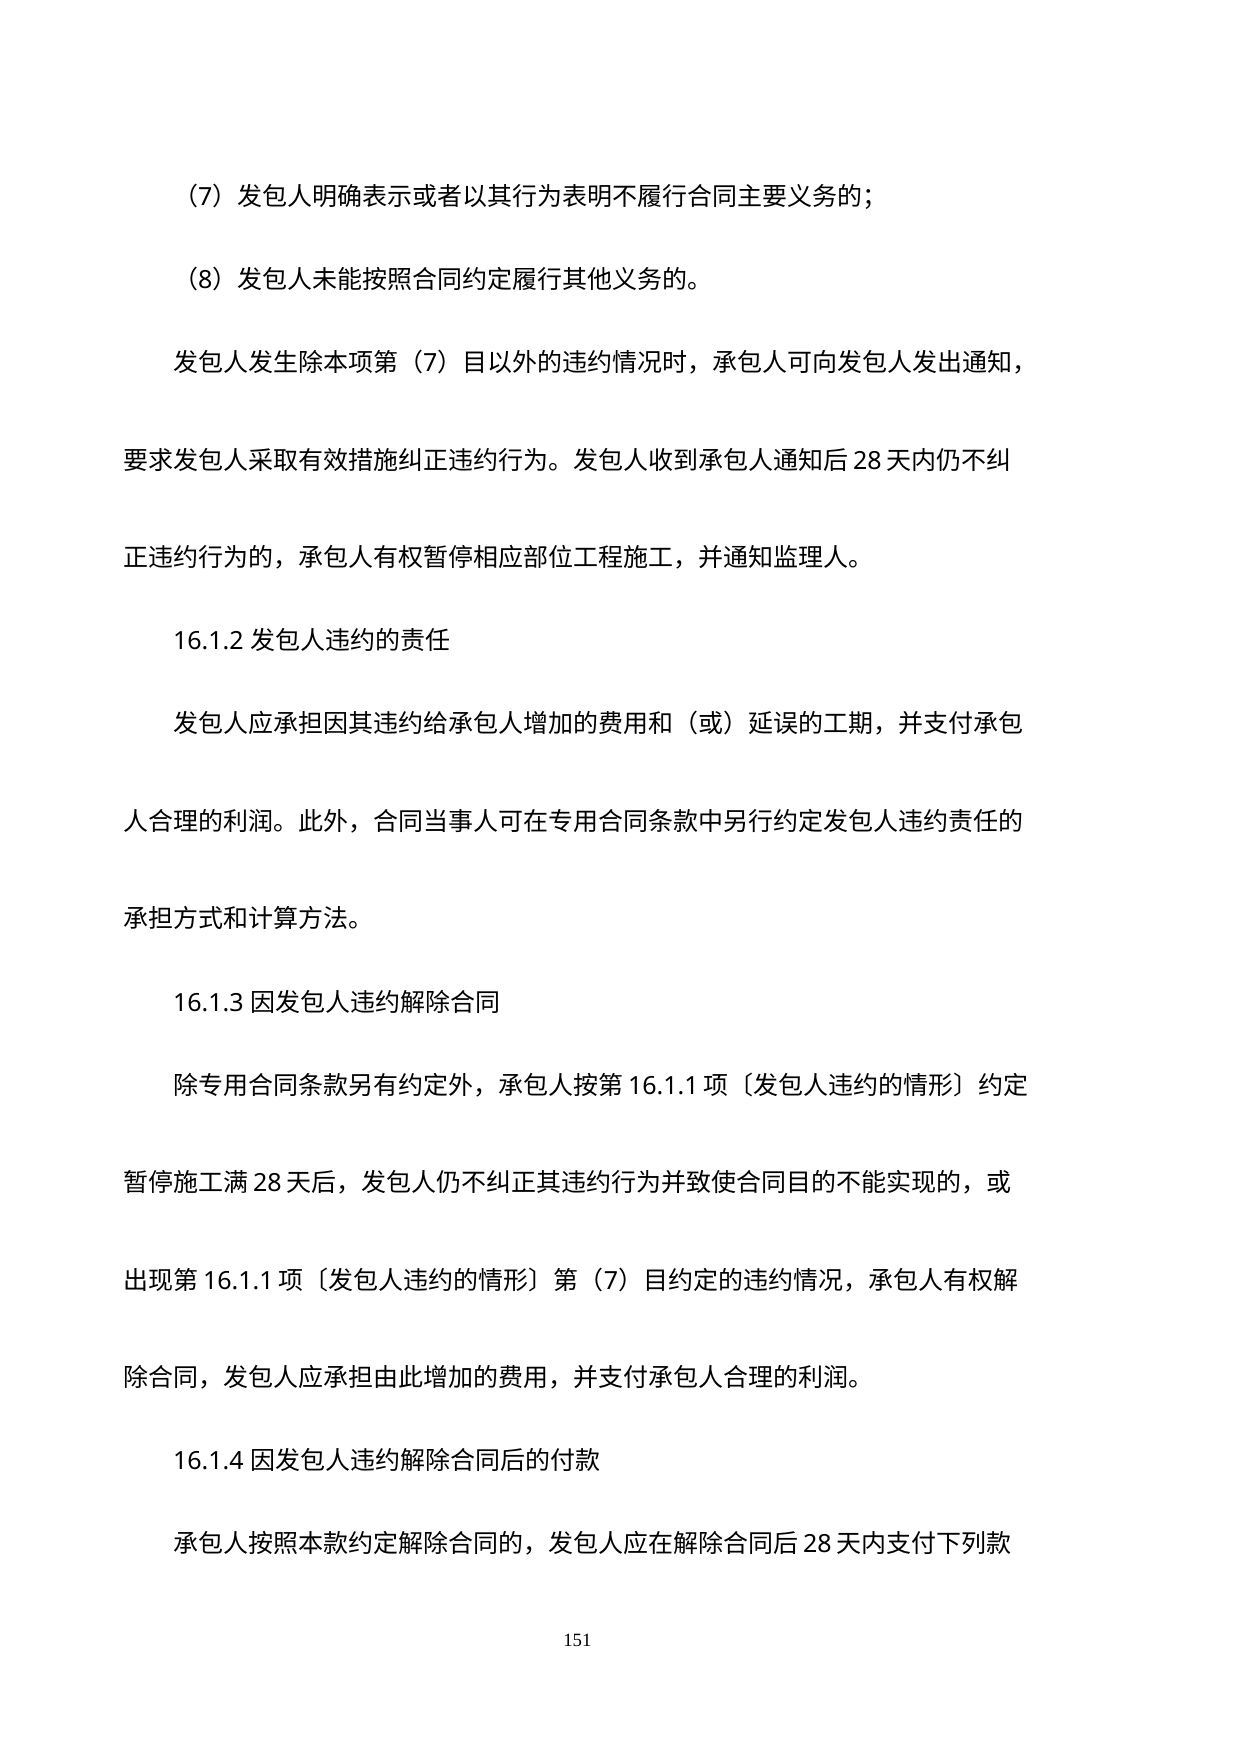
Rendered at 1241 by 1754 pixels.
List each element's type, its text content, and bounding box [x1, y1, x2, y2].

text 除专用合同条款另有约定外，承包人按第16.1.1项〔发包人违约的情形〕约定暂停施工满28天后，发包人仍不纠正其违约行为并致使合同目的不能实现的，或出现第16.1.1项〔发包人违约的情形〕第（7）目约定的违约情况，承包人有权解除合同，发包人应承担由此增加的费用，并支付承包人合理的利润。 [123, 1051, 1031, 1408]
text 发包人发生除本项第（7）目以外的违约情况时，承包人可向发包人发出通知，要求发包人采取有效措施纠正违约行为。发包人收到承包人通知后28天内仍不纠正违约行为的，承包人有权暂停相应部位工程施工，并通知监理人。 [123, 328, 1031, 588]
text 16.1.4 因发包人违约解除合同后的付款 [123, 1426, 1031, 1491]
text 发包人应承担因其违约给承包人增加的费用和（或）延误的工期，并支付承包人合理的利润。此外，合同当事人可在专用合同条款中另行约定发包人违约责任的承担方式和计算方法。 [123, 689, 1031, 949]
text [123, 1509, 1031, 1574]
text （8）发包人未能按照合同约定履行其他义务的。 [123, 245, 1031, 310]
text 16.1.3 因发包人违约解除合同 [123, 968, 1031, 1033]
text 16.1.2 发包人违约的责任 [123, 606, 1031, 671]
text （7）发包人明确表示或者以其行为表明不履行合同主要义务的； [123, 162, 1031, 227]
